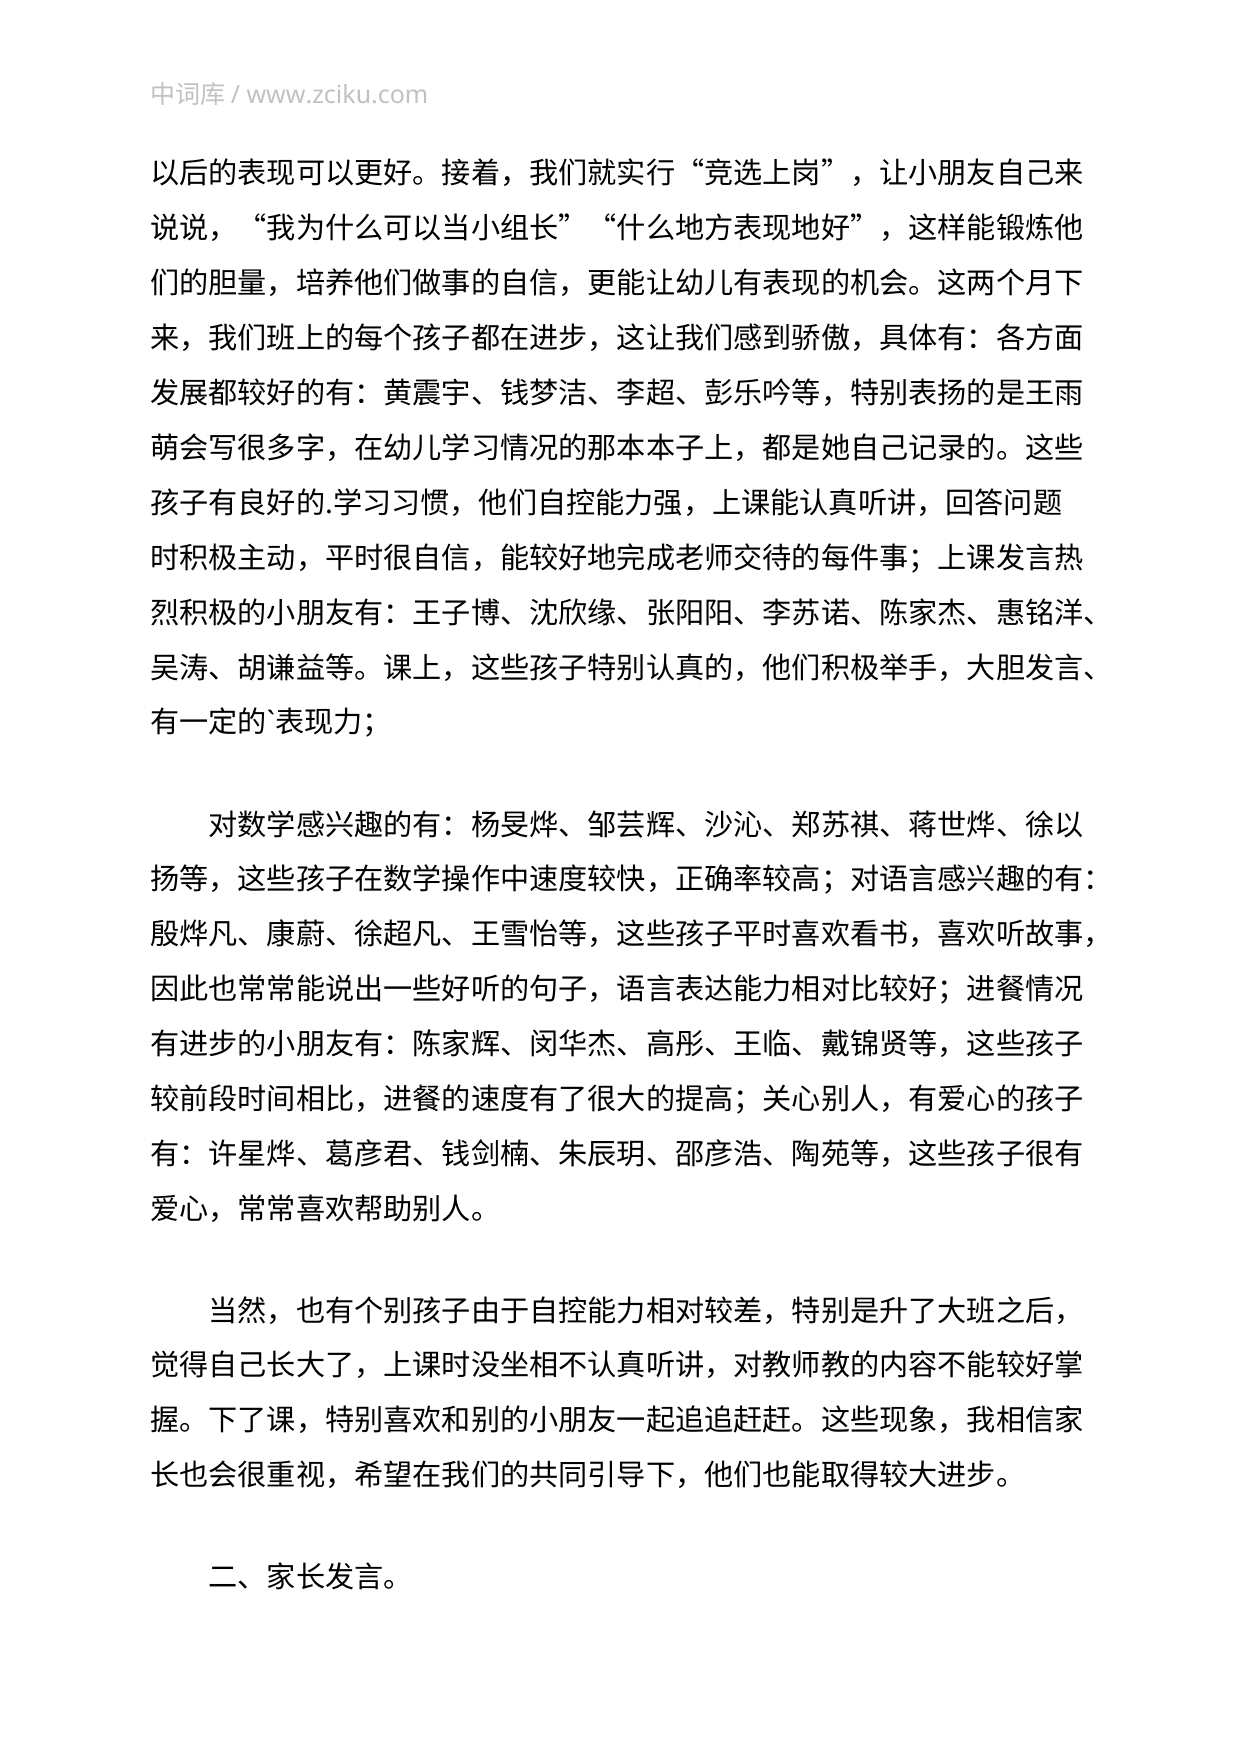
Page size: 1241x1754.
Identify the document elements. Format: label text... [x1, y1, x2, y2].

text 二、家长发言。 [150, 1553, 1090, 1596]
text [150, 150, 1090, 741]
text 当然，也有个别孩子由于自控能力相对较差，特别是升了大班之后，觉得自己长大了，上课时没坐相不认真听讲，对教师教的内容不能较好掌握。下了课，特别喜欢和别的小朋友一起追追赶赶。这些现象，我相信家长也会很重视，希望在我们的共同引导下，他们也能取得较大进步。 [150, 1287, 1090, 1494]
text 对数学感兴趣的有：杨旻烨、邹芸辉、沙沁、郑苏祺、蒋世烨、徐以扬等，这些孩子在数学操作中速度较快，正确率较高；对语言感兴趣的有：殷烨凡、康蔚、徐超凡、王雪怡等，这些孩子平时喜欢看书，喜欢听故事，因此也常常能说出一些好听的句子，语言表达能力相对比较好；进餐情况有进步的小朋友有：陈家辉、闵华杰、高彤、王临、戴锦贤等，这些孩子较前段时间相比，进餐的速度有了很大的提高；关心别人，有爱心的孩子有：许星烨、葛彦君、钱剑楠、朱辰玥、邵彦浩、陶苑等，这些孩子很有爱心，常常喜欢帮助别人。 [150, 801, 1090, 1228]
